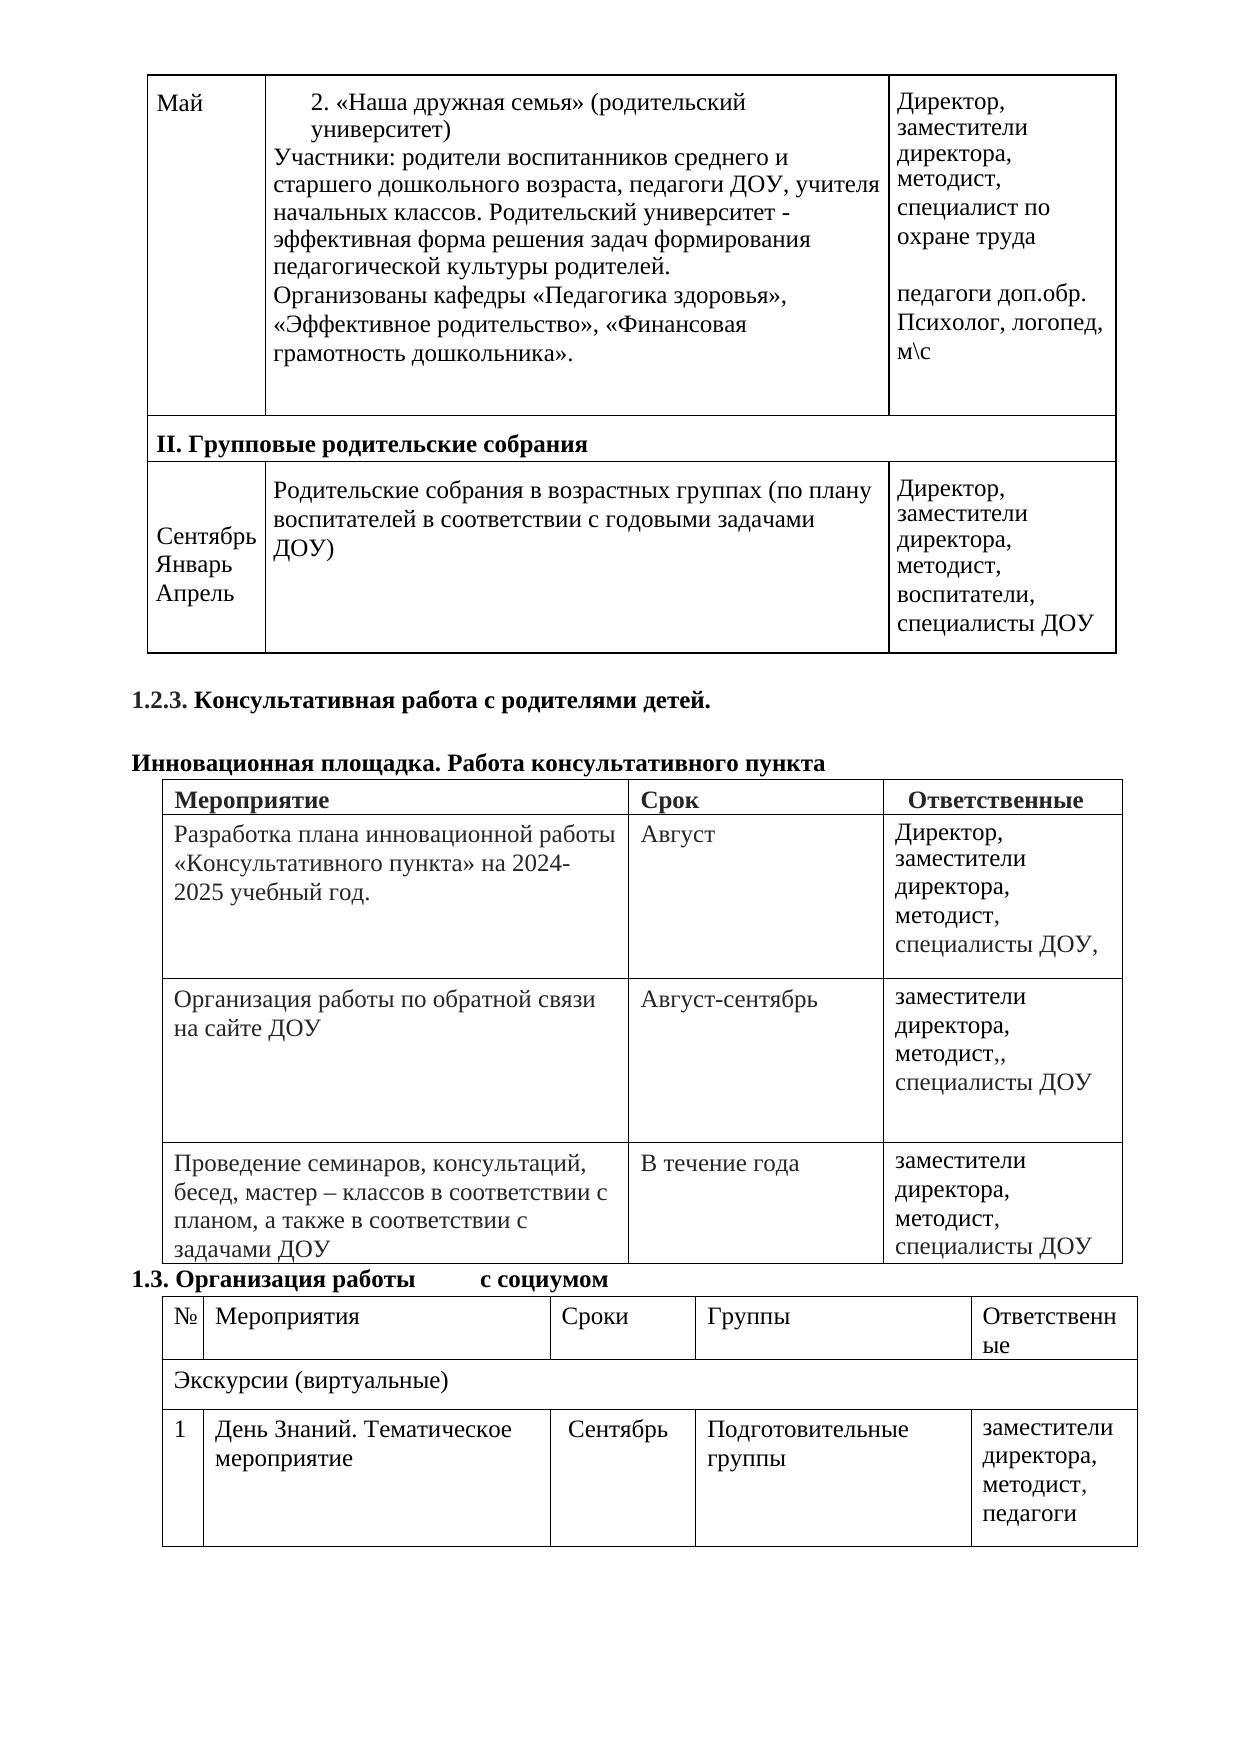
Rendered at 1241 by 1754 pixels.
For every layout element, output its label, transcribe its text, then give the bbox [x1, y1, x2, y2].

table_cell Сентябрь Январь Апрель [148, 462, 265, 652]
table_cell заместители директора, методист,, специалисты ДОУ [884, 979, 1122, 1142]
table_header Срок [629, 780, 883, 814]
table_cell Директор, заместители директора, методист, специалисты ДОУ, [884, 815, 1122, 978]
table_header Группы [696, 1297, 971, 1359]
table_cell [696, 1410, 971, 1546]
table_cell 1 [163, 1410, 203, 1546]
text 1.2.3. Консультативная работа с родителями детей. [131, 685, 1133, 714]
table_header Сроки [551, 1297, 695, 1359]
table_cell Август [629, 815, 883, 978]
table_header Ответственные [884, 780, 1122, 814]
table_header Мероприятие [163, 780, 628, 814]
table_header Ответственные [972, 1297, 1137, 1359]
table_header № [163, 1297, 203, 1359]
table_cell Экскурсии (виртуальные) [163, 1360, 1137, 1408]
table_cell Разработка плана инновационной работы «Консультативного пункта» на 2024-2025 учебный год. [163, 815, 628, 978]
table_cell Родительские собрания в возрастных группах (по плану воспитателей в соответствии с годовыми задачами ДОУ) [266, 462, 888, 652]
table_cell Сентябрь [551, 1410, 695, 1546]
text Инновационная площадка. Работа консультативного пункта [131, 748, 1133, 777]
table_cell Август-сентябрь [629, 979, 883, 1142]
table_cell Май [148, 76, 265, 414]
table_cell Организация работы по обратной связи на сайте ДОУ [163, 979, 628, 1142]
table_cell заместители директора, методист, специалисты ДОУ [884, 1143, 1122, 1263]
table_cell 2. «Наша дружная семья» (родительский университет) Участники: родители воспитанников среднего и старшего дошкольного возраста, педагоги ДОУ, учителя начальных классов. Родительский университет -эффективная форма решения задач формирования педагогической культуры родителей. Организованы кафедры «Педагогика здоровья», «Эффективное родительство», «Финансовая грамотность дошкольника». [266, 76, 888, 414]
table_cell День Знаний. Тематическое мероприятие [204, 1410, 550, 1546]
text 1.3. Организация работы с социумом [131, 1264, 1137, 1293]
table_cell Директор, заместители директора, методист, специалист по охране труда педагоги доп.обр. Психолог, логопед, м\с [890, 76, 1115, 414]
table_cell заместители директора, методист, педагоги [972, 1410, 1137, 1546]
table_cell Директор, заместители директора, методист, воспитатели, специалисты ДОУ [890, 462, 1115, 652]
table_cell В течение года [629, 1143, 883, 1263]
table_cell Проведение семинаров, консультаций, бесед, мастер – классов в соответствии с планом, а также в соответствии с задачами ДОУ [163, 1143, 628, 1263]
table_header Мероприятия [204, 1297, 550, 1359]
table_cell II. Групповые родительские собрания [148, 416, 1115, 461]
